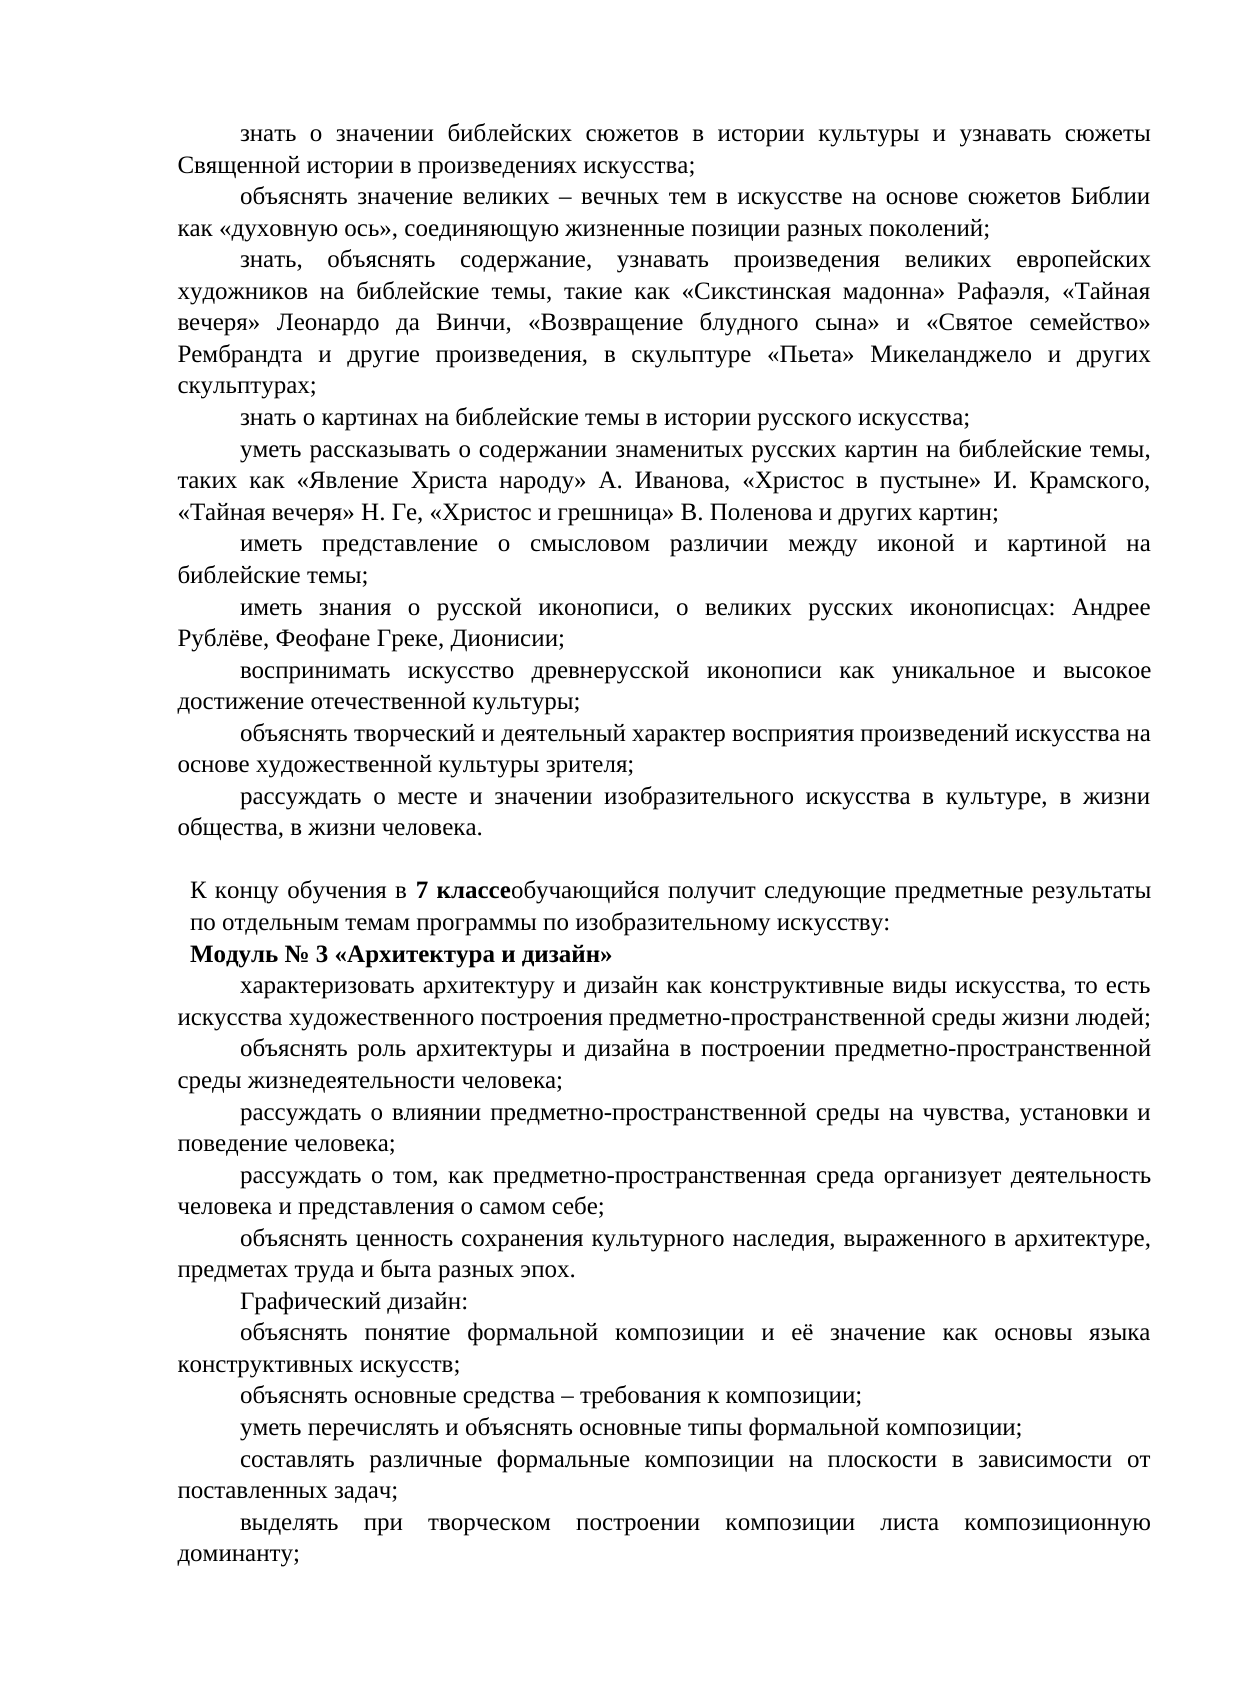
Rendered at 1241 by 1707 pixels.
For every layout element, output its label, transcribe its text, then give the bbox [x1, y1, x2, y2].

text Модуль № 3 «Архитектура и дизайн» [190, 939, 1152, 967]
text характеризовать архитектуру и дизайн как конструктивные виды искусства, то есть искусства художественного построения предметно-пространственной среды жизни людей; [177, 970, 1152, 1031]
text знать о картинах на библейские темы в истории русского искусства; [177, 402, 1152, 431]
text объяснять творческий и деятельный характер восприятия произведений искусства на основе художественной культуры зрителя; [177, 718, 1152, 778]
text иметь знания о русской иконописи, о великих русских иконописцах: Андрее Рублёве, Феофане Греке, Дионисии; [177, 592, 1152, 652]
text объяснять понятие формальной композиции и её значение как основы языка конструктивных искусств; [177, 1317, 1152, 1378]
text выделять при творческом построении композиции листа композиционную доминанту; [177, 1507, 1152, 1567]
text рассуждать о влиянии предметно-пространственной среды на чувства, установки и поведение человека; [177, 1097, 1152, 1157]
text объяснять значение великих – вечных тем в искусстве на основе сюжетов Библии как «духовную ось», соединяющую жизненные позиции разных поколений; [177, 181, 1152, 242]
text иметь представление о смысловом различии между иконой и картиной на библейские темы; [177, 528, 1152, 589]
text знать, объяснять содержание, узнавать произведения великих европейских художников на библейские темы, такие как «Сикстинская мадонна» Рафаэля, «Тайная вечеря» Леонардо да Винчи, «Возвращение блудного сына» и «Святое семейство» Рембрандта и другие произведения, в скульптуре «Пьета» Микеланджело и других скульптурах; [177, 244, 1152, 399]
text рассуждать о том, как предметно-пространственная среда организует деятельность человека и представления о самом себе; [177, 1160, 1152, 1220]
text знать о значении библейских сюжетов в истории культуры и узнавать сюжеты Священной истории в произведениях искусства; [177, 118, 1152, 178]
text воспринимать искусство древнерусской иконописи как уникальное и высокое достижение отечественной культуры; [177, 655, 1152, 715]
text Графический дизайн: [177, 1286, 1152, 1315]
text уметь перечислять и объяснять основные типы формальной композиции; [177, 1412, 1152, 1441]
text К концу обучения в 7 классеобучающийся получит следующие предметные результаты по отдельным темам программы по изобразительному искусству: [190, 876, 1152, 936]
text объяснять основные средства – требования к композиции; [177, 1381, 1152, 1409]
text составлять различные формальные композиции на плоскости в зависимости от поставленных задач; [177, 1444, 1152, 1504]
text объяснять ценность сохранения культурного наследия, выраженного в архитектуре, предметах труда и быта разных эпох. [177, 1223, 1152, 1283]
text уметь рассказывать о содержании знаменитых русских картин на библейские темы, таких как «Явление Христа народу» А. Иванова, «Христос в пустыне» И. Крамского, «Тайная вечеря» Н. Ге, «Христос и грешница» В. Поленова и других картин; [177, 434, 1152, 526]
text объяснять роль архитектуры и дизайна в построении предметно-пространственной среды жизнедеятельности человека; [177, 1033, 1152, 1094]
text рассуждать о месте и значении изобразительного искусства в культуре, в жизни общества, в жизни человека. [177, 781, 1152, 841]
